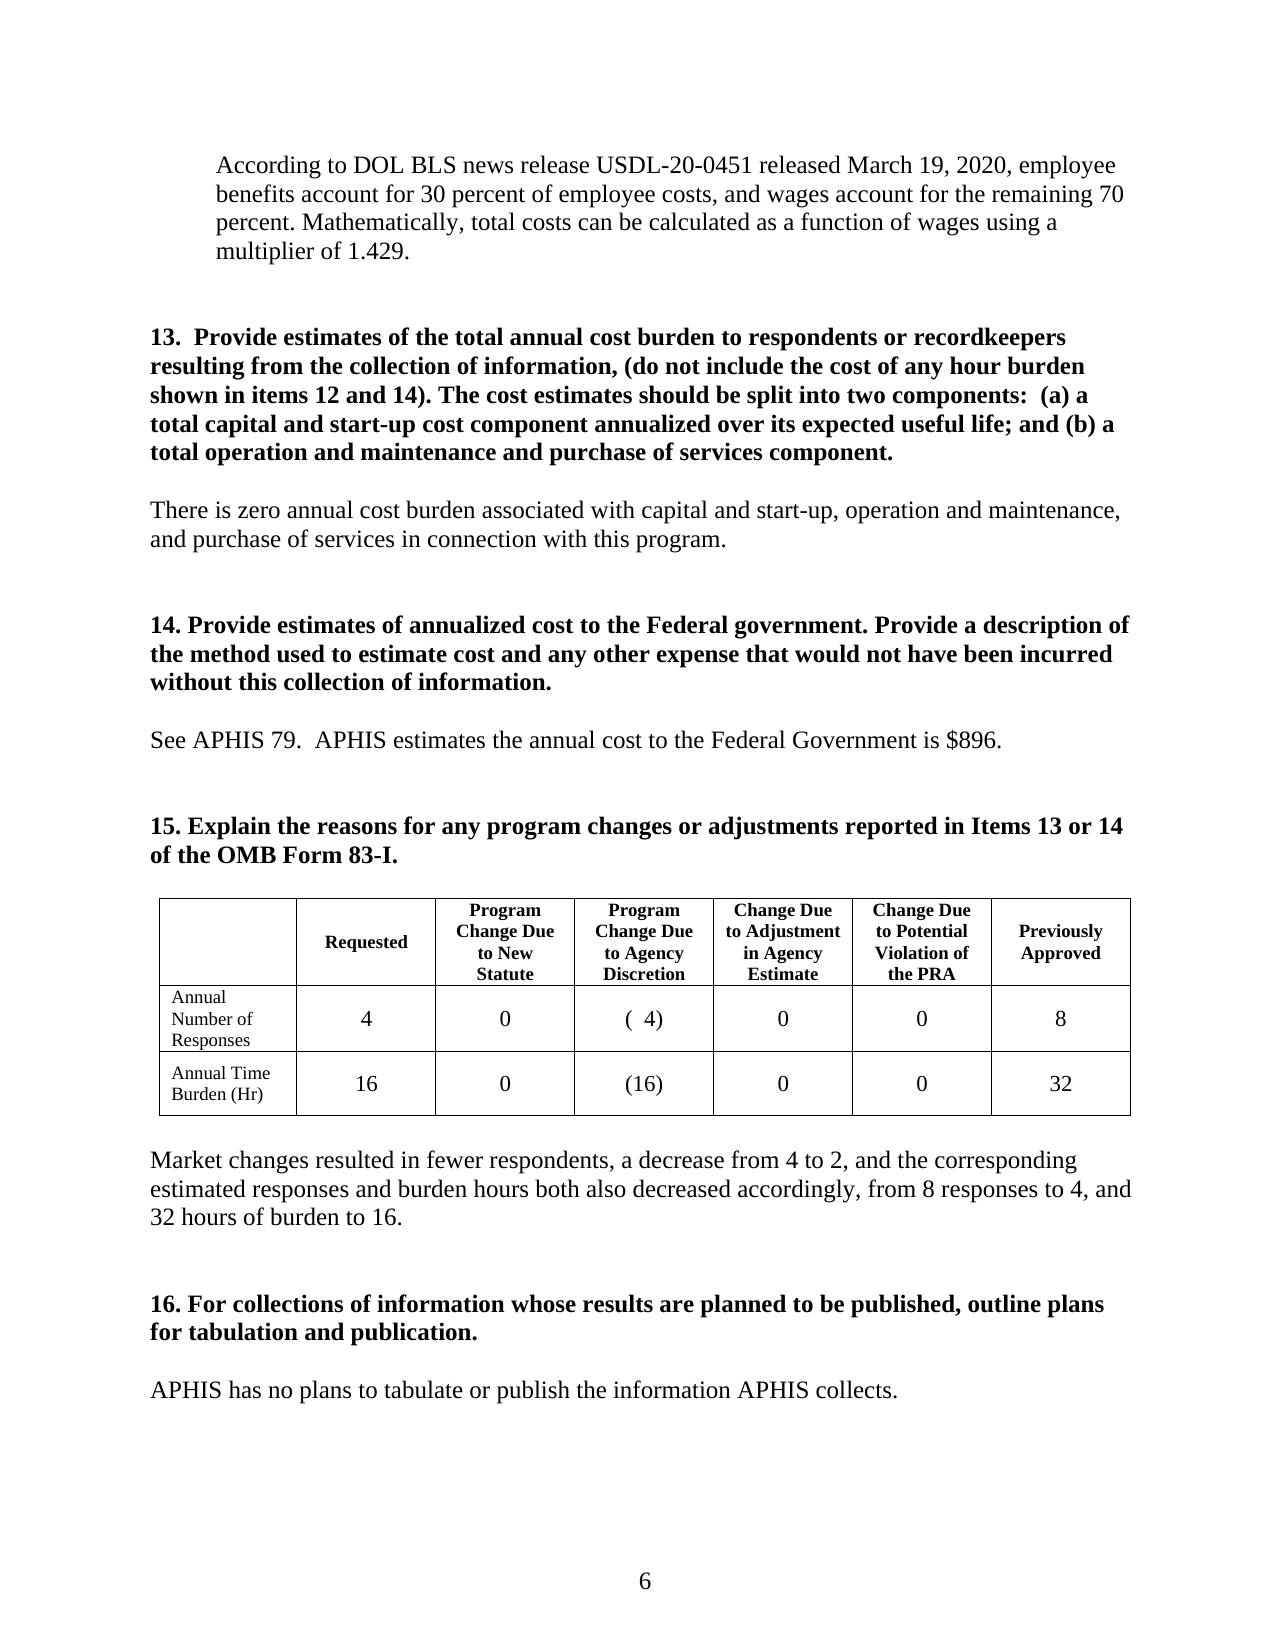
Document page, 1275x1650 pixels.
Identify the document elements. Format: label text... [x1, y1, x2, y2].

table_header Change Due to Potential Violation of the PRA [853, 899, 991, 985]
text According to DOL BLS news release USDL-20-0451 released March 19, 2020, employee benefits account for 30 percent of employee costs, and wages account for the remaining 70 percent. Mathematically, total costs can be calculated as a function of wages using a multiplier of 1.429. [187, 150, 1140, 265]
table_header Change Due to Adjustment in Agency Estimate [714, 899, 852, 985]
text See APHIS 79. APHIS estimates the annual cost to the Federal Government is $896. [150, 725, 1140, 754]
table_cell 0 [853, 1052, 991, 1115]
table_cell 32 [992, 1052, 1130, 1115]
table_cell 0 [714, 1052, 852, 1115]
table_cell 0 [436, 986, 574, 1051]
table_header Program Change Due to New Statute [436, 899, 574, 985]
table_cell 16 [297, 1052, 435, 1115]
table_cell 4 [297, 986, 435, 1051]
table_header Previously Approved [992, 899, 1130, 985]
text There is zero annual cost burden associated with capital and start-up, operation and maintenance, and purchase of services in connection with this program. [150, 495, 1140, 552]
table_cell 0 [436, 1052, 574, 1115]
table_cell ( 4) [575, 986, 713, 1051]
text APHIS has no plans to tabulate or publish the information APHIS collects. [150, 1375, 1140, 1404]
table_cell 8 [992, 986, 1130, 1051]
table_header Program Change Due to Agency Discretion [575, 899, 713, 985]
table_header Requested [297, 899, 435, 985]
text 14. Provide estimates of annualized cost to the Federal government. Provide a description of the method used to estimate cost and any other expense that would not have been incurred without this collection of information. [150, 610, 1140, 696]
table_cell (16) [575, 1052, 713, 1115]
table_cell Annual Number of Responses [160, 986, 296, 1051]
text Market changes resulted in fewer respondents, a decrease from 4 to 2, and the corresponding estimated responses and burden hours both also decreased accordingly, from 8 responses to 4, and 32 hours of burden to 16. [150, 1145, 1140, 1231]
text 13. Provide estimates of the total annual cost burden to respondents or recordkeepers resulting from the collection of information, (do not include the cost of any hour burden shown in items 12 and 14). The cost estimates should be split into two components: (a) a total capital and start-up cost component annualized over its expected useful life; and (b) a total operation and maintenance and purchase of services component. [150, 322, 1140, 466]
table_cell Annual Time Burden (Hr) [160, 1052, 296, 1115]
text 16. For collections of information whose results are planned to be published, outline plans for tabulation and publication. [150, 1289, 1140, 1346]
table_cell 0 [853, 986, 991, 1051]
table_header [160, 899, 296, 985]
table_cell 0 [714, 986, 852, 1051]
text 15. Explain the reasons for any program changes or adjustments reported in Items 13 or 14 of the OMB Form 83-I. [150, 811, 1140, 869]
